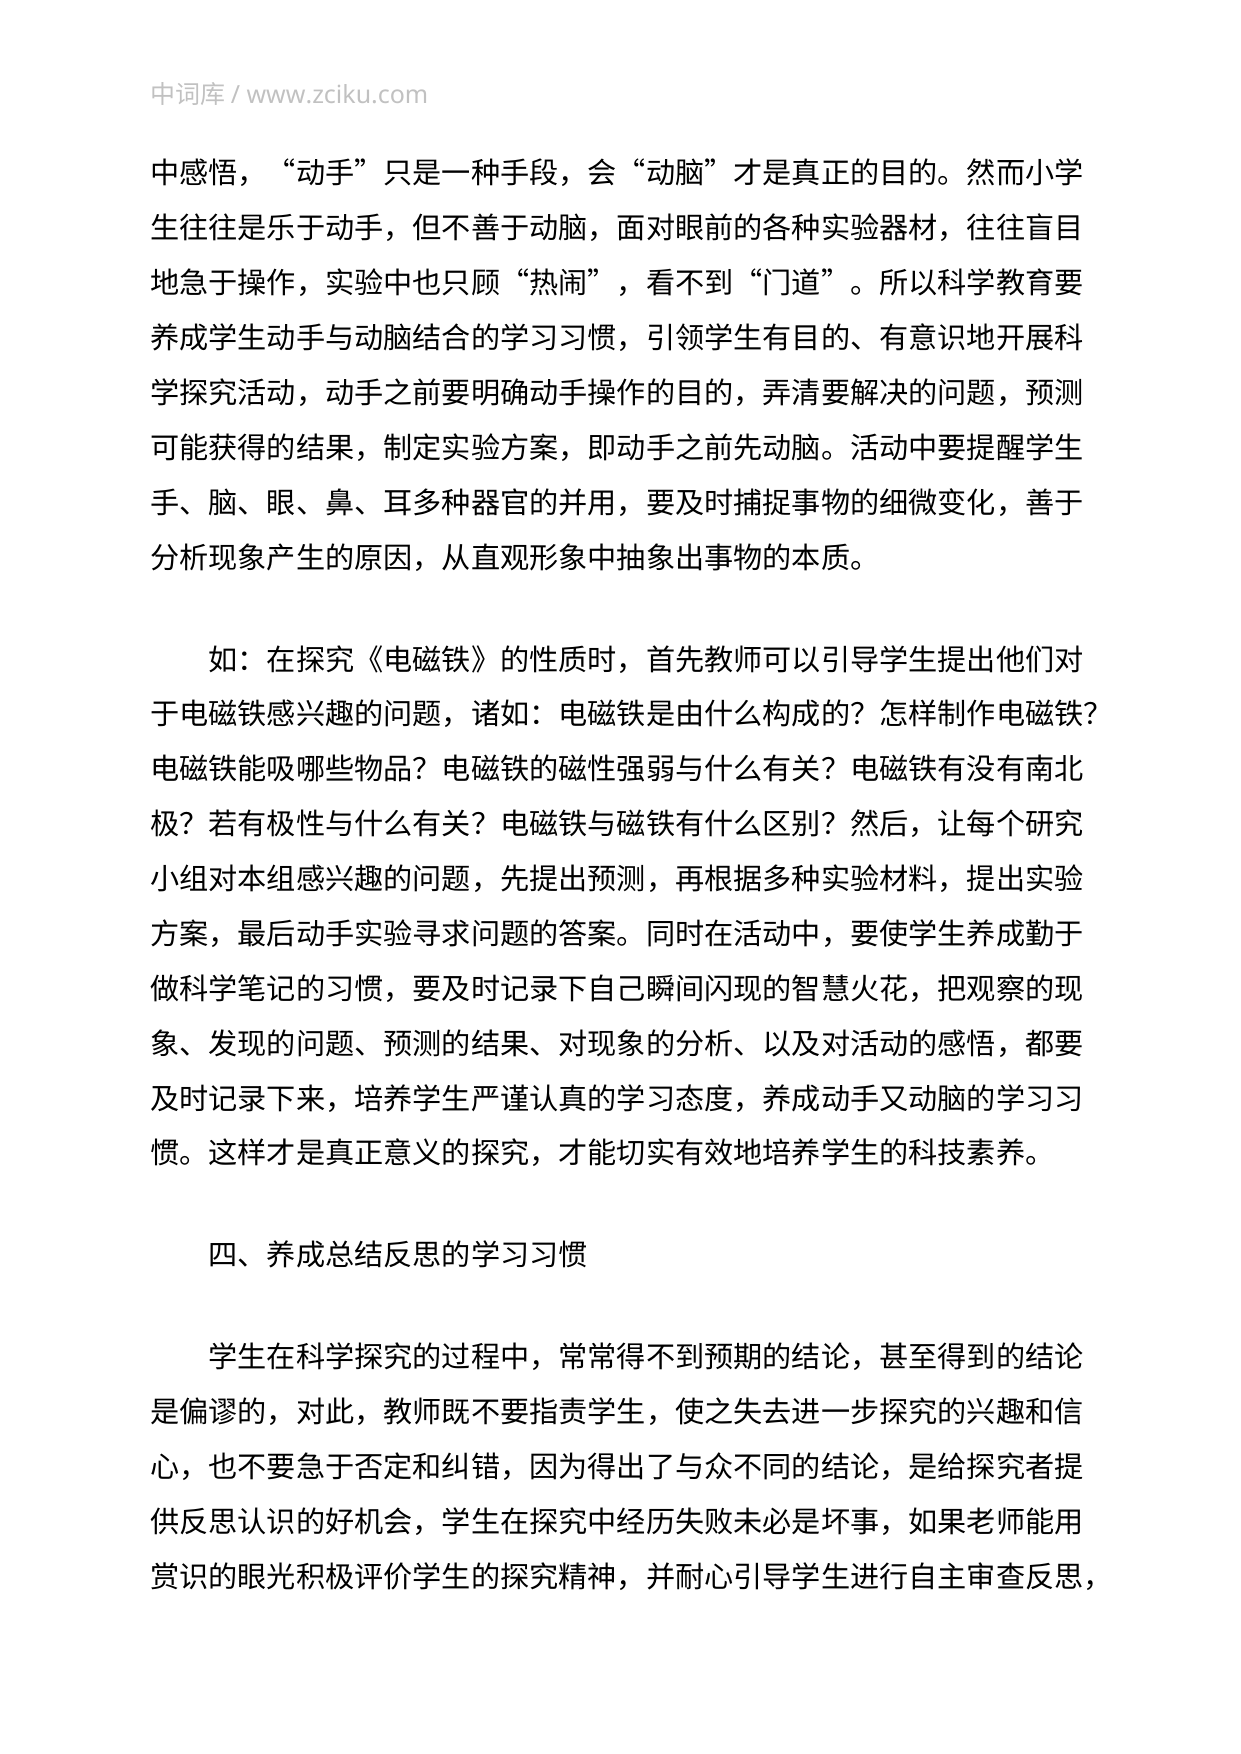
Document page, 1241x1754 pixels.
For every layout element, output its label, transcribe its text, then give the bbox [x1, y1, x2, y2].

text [150, 150, 1090, 577]
text 四、养成总结反思的学习习惯 [150, 1232, 1090, 1274]
text 如：在探究《电磁铁》的性质时，首先教师可以引导学生提出他们对于电磁铁感兴趣的问题，诸如：电磁铁是由什么构成的？怎样制作电磁铁？电磁铁能吸哪些物品？电磁铁的磁性强弱与什么有关？电磁铁有没有南北极？若有极性与什么有关？电磁铁与磁铁有什么区别？然后，让每个研究小组对本组感兴趣的问题，先提出预测，再根据多种实验材料，提出实验方案，最后动手实验寻求问题的答案。同时在活动中，要使学生养成勤于做科学笔记的习惯，要及时记录下自己瞬间闪现的智慧火花，把观察的现象、发现的问题、预测的结果、对现象的分析、以及对活动的感悟，都要及时记录下来，培养学生严谨认真的学习态度，养成动手又动脑的学习习惯。这样才是真正意义的探究，才能切实有效地培养学生的科技素养。 [150, 636, 1090, 1172]
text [150, 1334, 1090, 1596]
